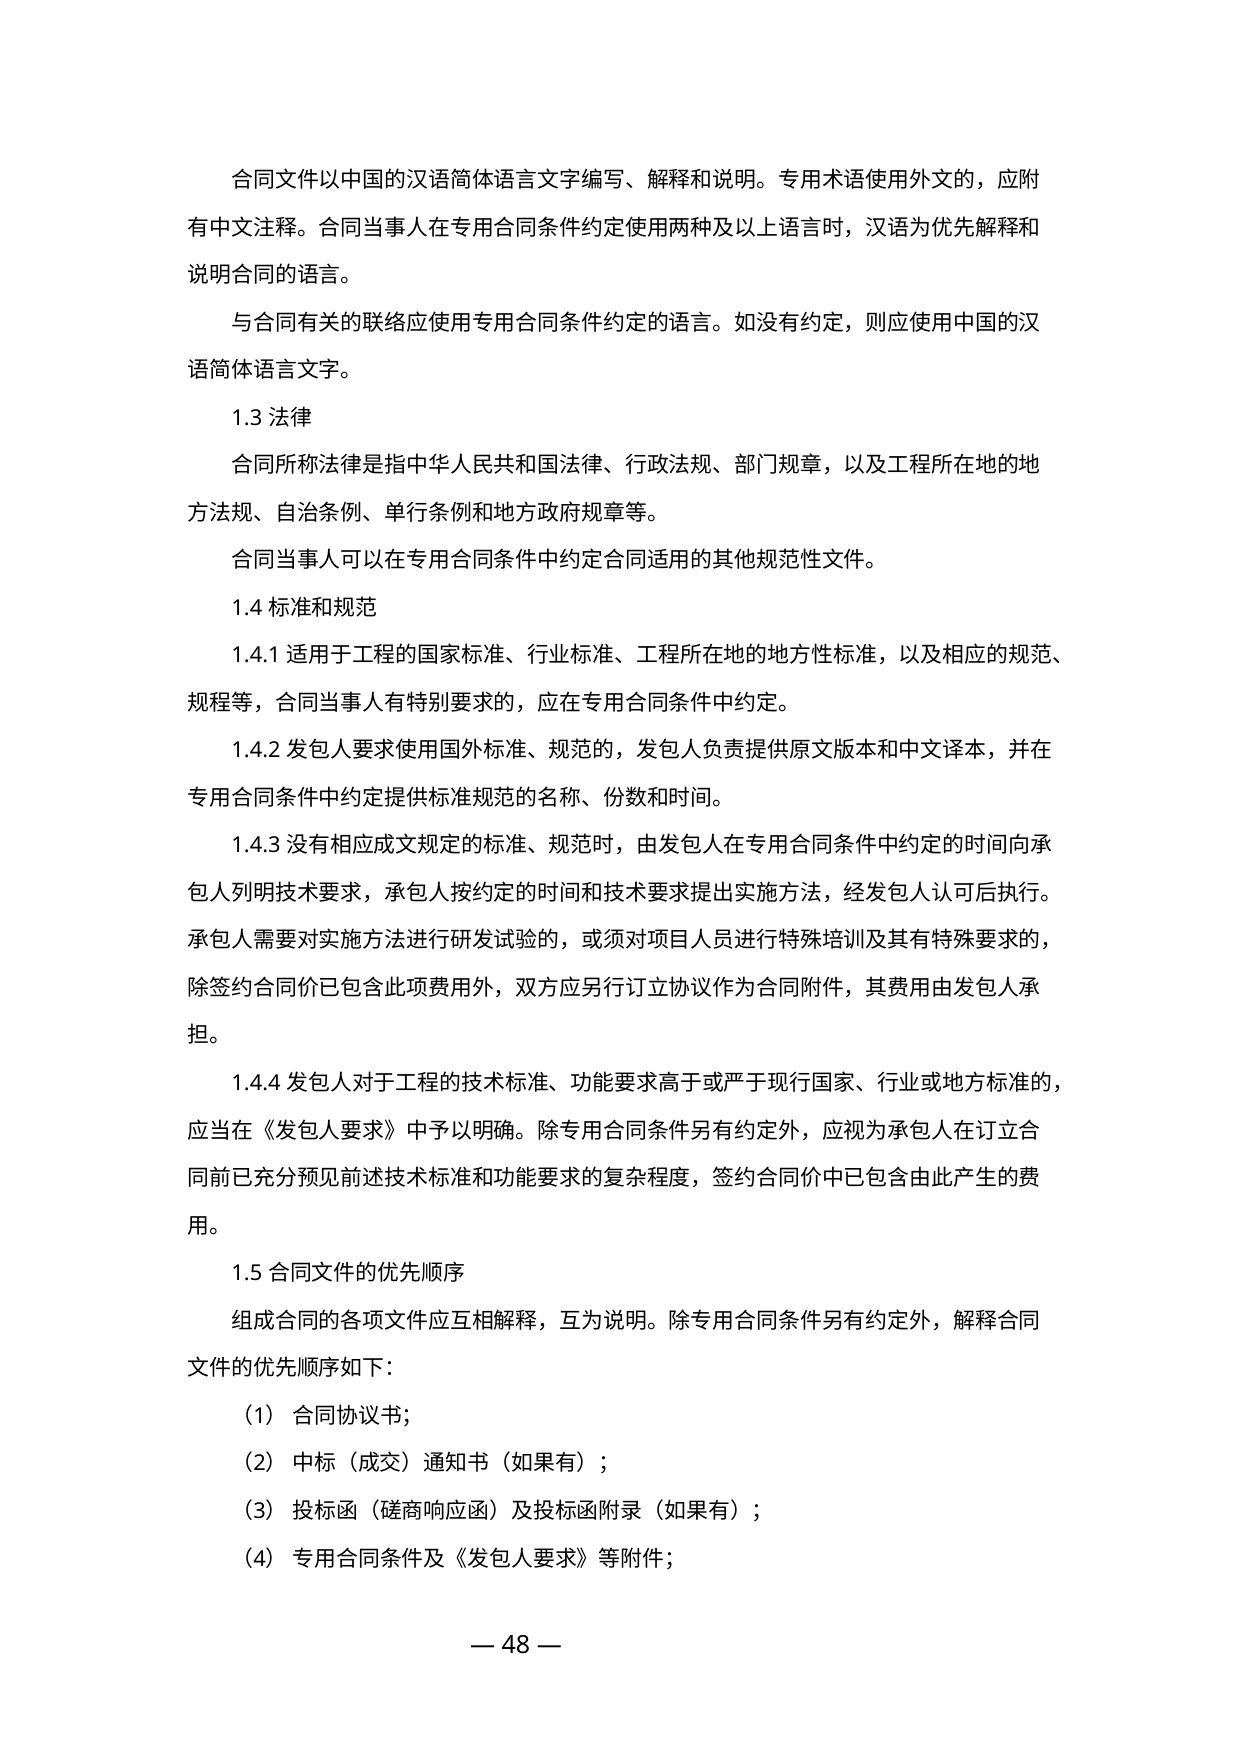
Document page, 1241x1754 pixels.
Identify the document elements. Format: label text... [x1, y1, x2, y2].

text （1） 合同协议书； [187, 1398, 1053, 1429]
text 与合同有关的联络应使用专用合同条件约定的语言。如没有约定，则应使用中国的汉语简体语言文字。 [187, 304, 1053, 384]
text 合同所称法律是指中华人民共和国法律、行政法规、部门规章，以及工程所在地的地方法规、自治条例、单行条例和地方政府规章等。 [187, 447, 1053, 526]
text （2） 中标（成交）通知书（如果有）； [187, 1445, 1053, 1477]
text 1.4.4 发包人对于工程的技术标准、功能要求高于或严于现行国家、行业或地方标准的，应当在《发包人要求》中予以明确。除专用合同条件另有约定外，应视为承包人在订立合同前已充分预见前述技术标准和功能要求的复杂程度，签约合同价中已包含由此产生的费用。 [187, 1065, 1053, 1239]
text 1.4 标准和规范 [187, 589, 1053, 621]
text 1.4.1 适用于工程的国家标准、行业标准、工程所在地的地方性标准，以及相应的规范、规程等，合同当事人有特别要求的，应在专用合同条件中约定。 [187, 637, 1053, 716]
text 1.4.3 没有相应成文规定的标准、规范时，由发包人在专用合同条件中约定的时间向承包人列明技术要求，承包人按约定的时间和技术要求提出实施方法，经发包人认可后执行。承包人需要对实施方法进行研发试验的，或须对项目人员进行特殊培训及其有特殊要求的，除签约合同价已包含此项费用外，双方应另行订立协议作为合同附件，其费用由发包人承担。 [187, 827, 1053, 1049]
text 1.4.2 发包人要求使用国外标准、规范的，发包人负责提供原文版本和中文译本，并在专用合同条件中约定提供标准规范的名称、份数和时间。 [187, 732, 1053, 812]
text （3） 投标函（磋商响应函）及投标函附录（如果有）； [187, 1493, 1053, 1525]
text 组成合同的各项文件应互相解释，互为说明。除专用合同条件另有约定外，解释合同文件的优先顺序如下： [187, 1303, 1053, 1382]
text 1.3 法律 [187, 399, 1053, 431]
text （4） 专用合同条件及《发包人要求》等附件； [187, 1541, 1053, 1572]
text 1.5 合同文件的优先顺序 [187, 1255, 1053, 1287]
text 合同文件以中国的汉语简体语言文字编写、解释和说明。专用术语使用外文的，应附有中文注释。合同当事人在专用合同条件约定使用两种及以上语言时，汉语为优先解释和说明合同的语言。 [187, 162, 1053, 289]
text 合同当事人可以在专用合同条件中约定合同适用的其他规范性文件。 [187, 542, 1053, 574]
